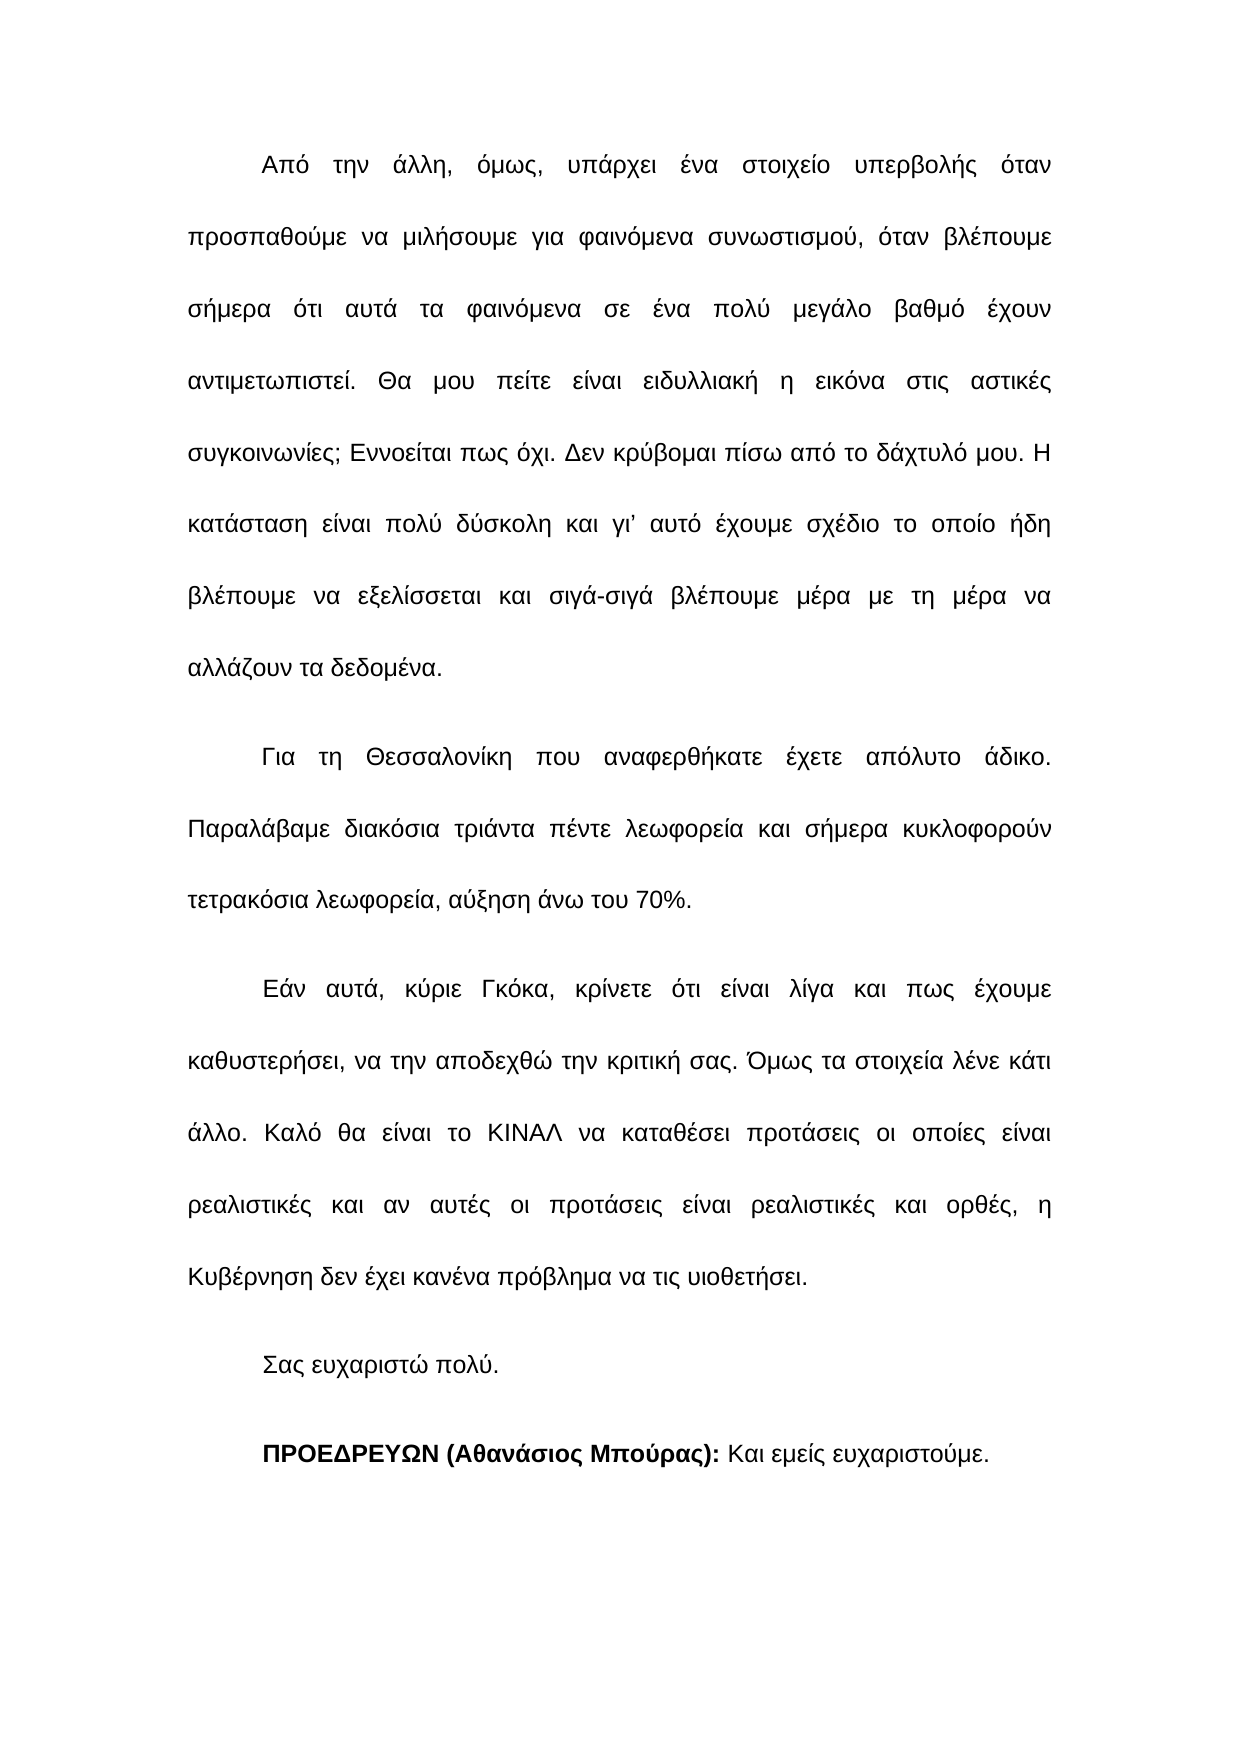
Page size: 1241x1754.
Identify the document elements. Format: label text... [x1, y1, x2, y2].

text Για τη Θεσσαλονίκη που αναφερθήκατε έχετε απόλυτο άδικο. Παραλάβαμε διακόσια τριάντα πέντε λεωφορεία και σήμερα κυκλοφορούν τετρακόσια λεωφορεία, αύξηση άνω του 70%. [187, 742, 1053, 914]
text Εάν αυτά, κύριε Γκόκα, κρίνετε ότι είναι λίγα και πως έχουμε καθυστερήσει, να την αποδεχθώ την κριτική σας. Όμως τα στοιχεία λένε κάτι άλλο. Καλό θα είναι το ΚΙΝΑΛ να καταθέσει προτάσεις οι οποίες είναι ρεαλιστικές και αν αυτές οι προτάσεις είναι ρεαλιστικές και ορθές, η Κυβέρνηση δεν έχει κανένα πρόβλημα να τις υιοθετήσει. [187, 974, 1053, 1290]
text Σας ευχαριστώ πολύ. [187, 1350, 1053, 1379]
text ΠΡΟΕΔΡΕΥΩΝ (Αθανάσιος Μπούρας): Και εμείς ευχαριστούμε. [187, 1438, 1053, 1467]
text Από την άλλη, όμως, υπάρχει ένα στοιχείο υπερβολής όταν προσπαθούμε να μιλήσουμε για φαινόμενα συνωστισμού, όταν βλέπουμε σήμερα ότι αυτά τα φαινόμενα σε ένα πολύ μεγάλο βαθμό έχουν αντιμετωπιστεί. Θα μου πείτε είναι ειδυλλιακή η εικόνα στις αστικές συγκοινωνίες; Εννοείται πως όχι. Δεν κρύβομαι πίσω από το δάχτυλό μου. Η κατάσταση είναι πολύ δύσκολη και γι’ αυτό έχουμε σχέδιο το οποίο ήδη βλέπουμε να εξελίσσεται και σιγά-σιγά βλέπουμε μέρα με τη μέρα να αλλάζουν τα δεδομένα. [187, 150, 1053, 682]
